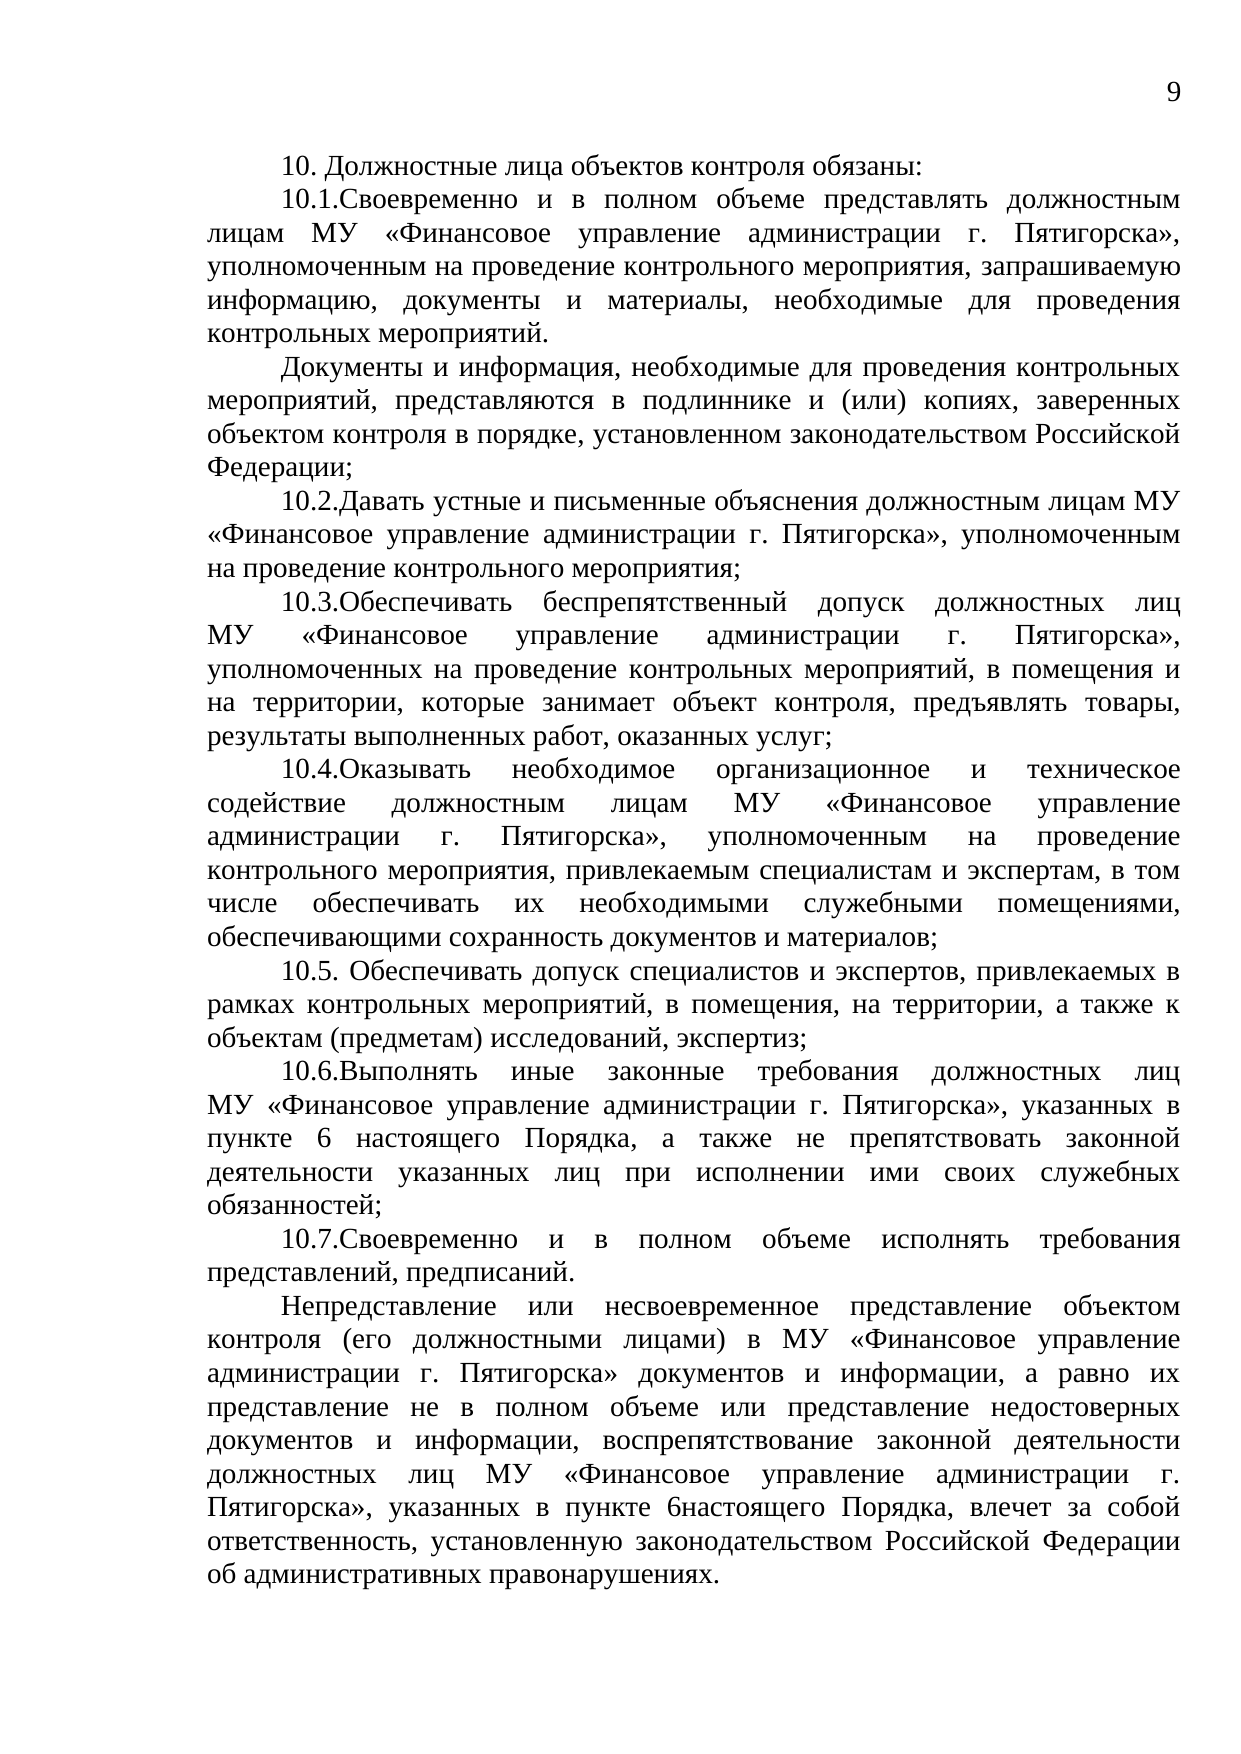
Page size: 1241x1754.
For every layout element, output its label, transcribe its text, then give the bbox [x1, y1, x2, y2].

text Документы и информация, необходимые для проведения контрольных мероприятий, представляются в подлиннике и (или) копиях, заверенных объектом контроля в порядке, установленном законодательством Российской Федерации; [207, 349, 1181, 483]
text 10. Должностные лица объектов контроля обязаны: [207, 148, 1181, 181]
text 10.5. Обеспечивать допуск специалистов и экспертов, привлекаемых в рамках контрольных мероприятий, в помещения, на территории, а также к объектам (предметам) исследований, экспертиз; [207, 953, 1181, 1053]
text 10.4.Оказывать необходимое организационное и техническое содействие должностным лицам МУ «Финансовое управление администрации г. Пятигорска», уполномоченным на проведение контрольного мероприятия, привлекаемым специалистам и экспертам, в том числе обеспечивать их необходимыми служебными помещениями, обеспечивающими сохранность документов и материалов; [207, 751, 1181, 953]
text 10.3.Обеспечивать беспрепятственный допуск должностных лиц МУ «Финансовое управление администрации г. Пятигорска», уполномоченных на проведение контрольных мероприятий, в помещения и на территории, которые занимает объект контроля, предъявлять товары, результаты выполненных работ, оказанных услуг; [207, 584, 1181, 751]
text 10.7.Своевременно и в полном объеме исполнять требования представлений, предписаний. [207, 1221, 1181, 1288]
text 10.1.Своевременно и в полном объеме представлять должностным лицам МУ «Финансовое управление администрации г. Пятигорска», уполномоченным на проведение контрольного мероприятия, запрашиваемую информацию, документы и материалы, необходимые для проведения контрольных мероприятий. [207, 181, 1181, 349]
text Непредставление или несвоевременное представление объектом контроля (его должностными лицами) в МУ «Финансовое управление администрации г. Пятигорска» документов и информации, а равно их представление не в полном объеме или представление недостоверных документов и информации, воспрепятствование законной деятельности должностных лиц МУ «Финансовое управление администрации г. Пятигорска», указанных в пункте 6настоящего Порядка, влечет за собой ответственность, установленную законодательством Российской Федерации об административных правонарушениях. [207, 1288, 1181, 1590]
text 10.2.Давать устные и письменные объяснения должностным лицам МУ «Финансовое управление администрации г. Пятигорска», уполномоченным на проведение контрольного мероприятия; [207, 483, 1181, 584]
text 10.6.Выполнять иные законные требования должностных лиц МУ «Финансовое управление администрации г. Пятигорска», указанных в пункте 6 настоящего Порядка, а также не препятствовать законной деятельности указанных лиц при исполнении ими своих служебных обязанностей; [207, 1053, 1181, 1221]
